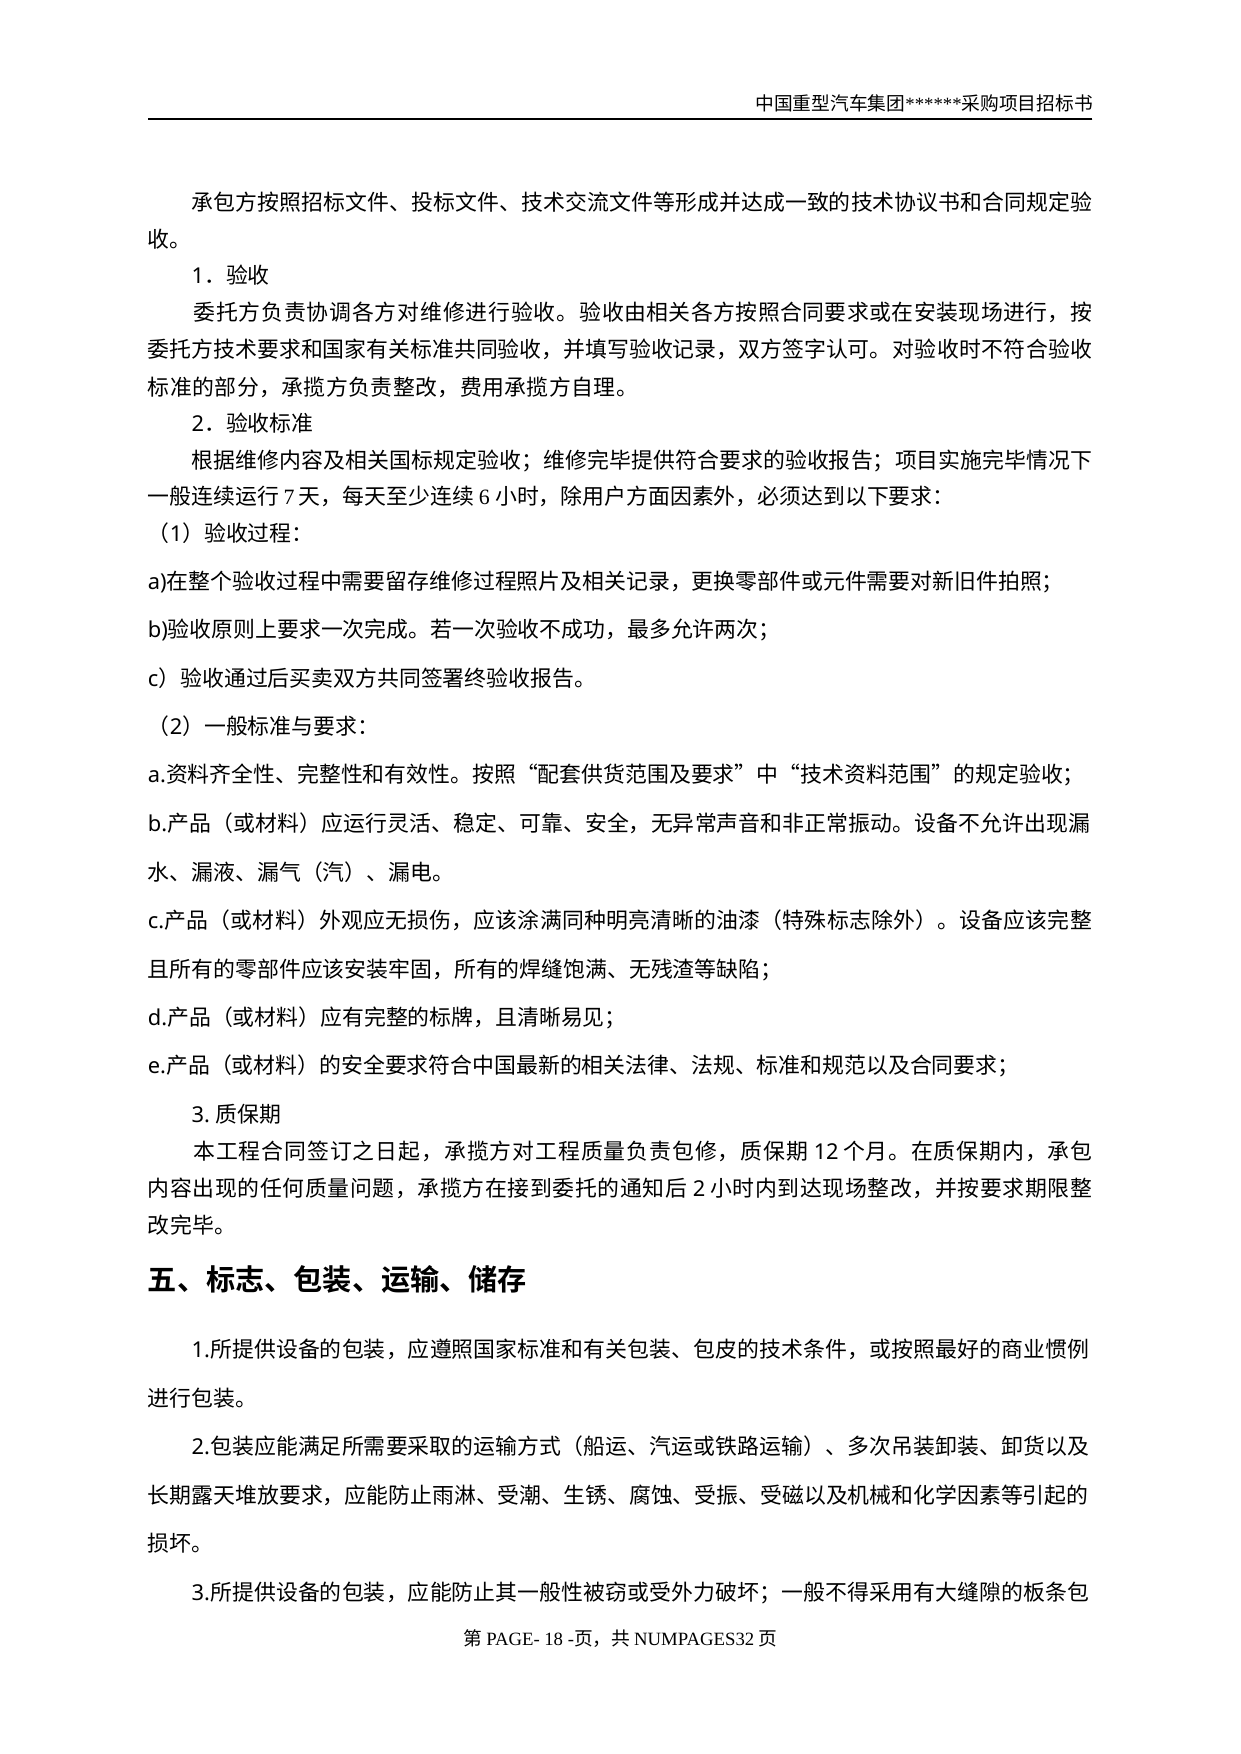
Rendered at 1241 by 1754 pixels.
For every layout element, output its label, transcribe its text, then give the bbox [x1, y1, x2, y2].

text 3. 质保期 [148, 1096, 1092, 1129]
text （2）一般标准与要求： [148, 709, 1092, 741]
text 1．验收 [148, 258, 1092, 290]
text 本工程合同签订之日起，承揽方对工程质量负责包修，质保期12个月。在质保期内，承包内容出现的任何质量问题，承揽方在接到委托的通知后2小时内到达现场整改，并按要求期限整改完毕。 [148, 1133, 1092, 1241]
text 根据维修内容及相关国标规定验收；维修完毕提供符合要求的验收报告；项目实施完毕情况下，一般连续运行7天，每天至少连续 6 小时，除用户方面因素外，必须达到以下要求： [148, 443, 1092, 511]
text d.产品（或材料）应有完整的标牌，且清晰易见； [148, 999, 1092, 1032]
text 2.包装应能满足所需要采取的运输方式（船运、汽运或铁路运输）、多次吊装卸装、卸货以及长期露天堆放要求，应能防止雨淋、受潮、生锈、腐蚀、受振、受磁以及机械和化学因素等引起的损坏。 [148, 1428, 1092, 1558]
text b.产品（或材料）应运行灵活、稳定、可靠、安全，无异常声音和非正常振动。设备不允许出现漏水、漏液、漏气（汽）、漏电。 [148, 805, 1092, 887]
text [148, 1574, 1092, 1607]
text e.产品（或材料）的安全要求符合中国最新的相关法律、法规、标准和规范以及合同要求； [148, 1048, 1092, 1080]
text 五、标志、包装、运输、储存 [148, 1245, 1092, 1310]
text a.资料齐全性、完整性和有效性。按照“配套供货范围及要求”中“技术资料范围”的规定验收； [148, 757, 1092, 789]
text （1）验收过程： [148, 515, 1092, 548]
text 1.所提供设备的包装，应遵照国家标准和有关包装、包皮的技术条件，或按照最好的商业惯例进行包装。 [148, 1331, 1092, 1413]
text 承包方按照招标文件、投标文件、技术交流文件等形成并达成一致的技术协议书和合同规定验收。 [148, 185, 1092, 253]
text a)在整个验收过程中需要留存维修过程照片及相关记录，更换零部件或元件需要对新旧件拍照； [148, 564, 1092, 596]
text c.产品（或材料）外观应无损伤，应该涂满同种明亮清晰的油漆（特殊标志除外）。设备应该完整且所有的零部件应该安装牢固，所有的焊缝饱满、无残渣等缺陷； [148, 902, 1092, 984]
text c）验收通过后买卖双方共同签署终验收报告。 [148, 660, 1092, 693]
text 委托方负责协调各方对维修进行验收。验收由相关各方按照合同要求或在安装现场进行，按委托方技术要求和国家有关标准共同验收，并填写验收记录，双方签字认可。对验收时不符合验收标准的部分，承揽方负责整改，费用承揽方自理。 [148, 294, 1092, 402]
text 2．验收标准 [148, 406, 1092, 438]
text b)验收原则上要求一次完成。若一次验收不成功，最多允许两次； [148, 612, 1092, 644]
